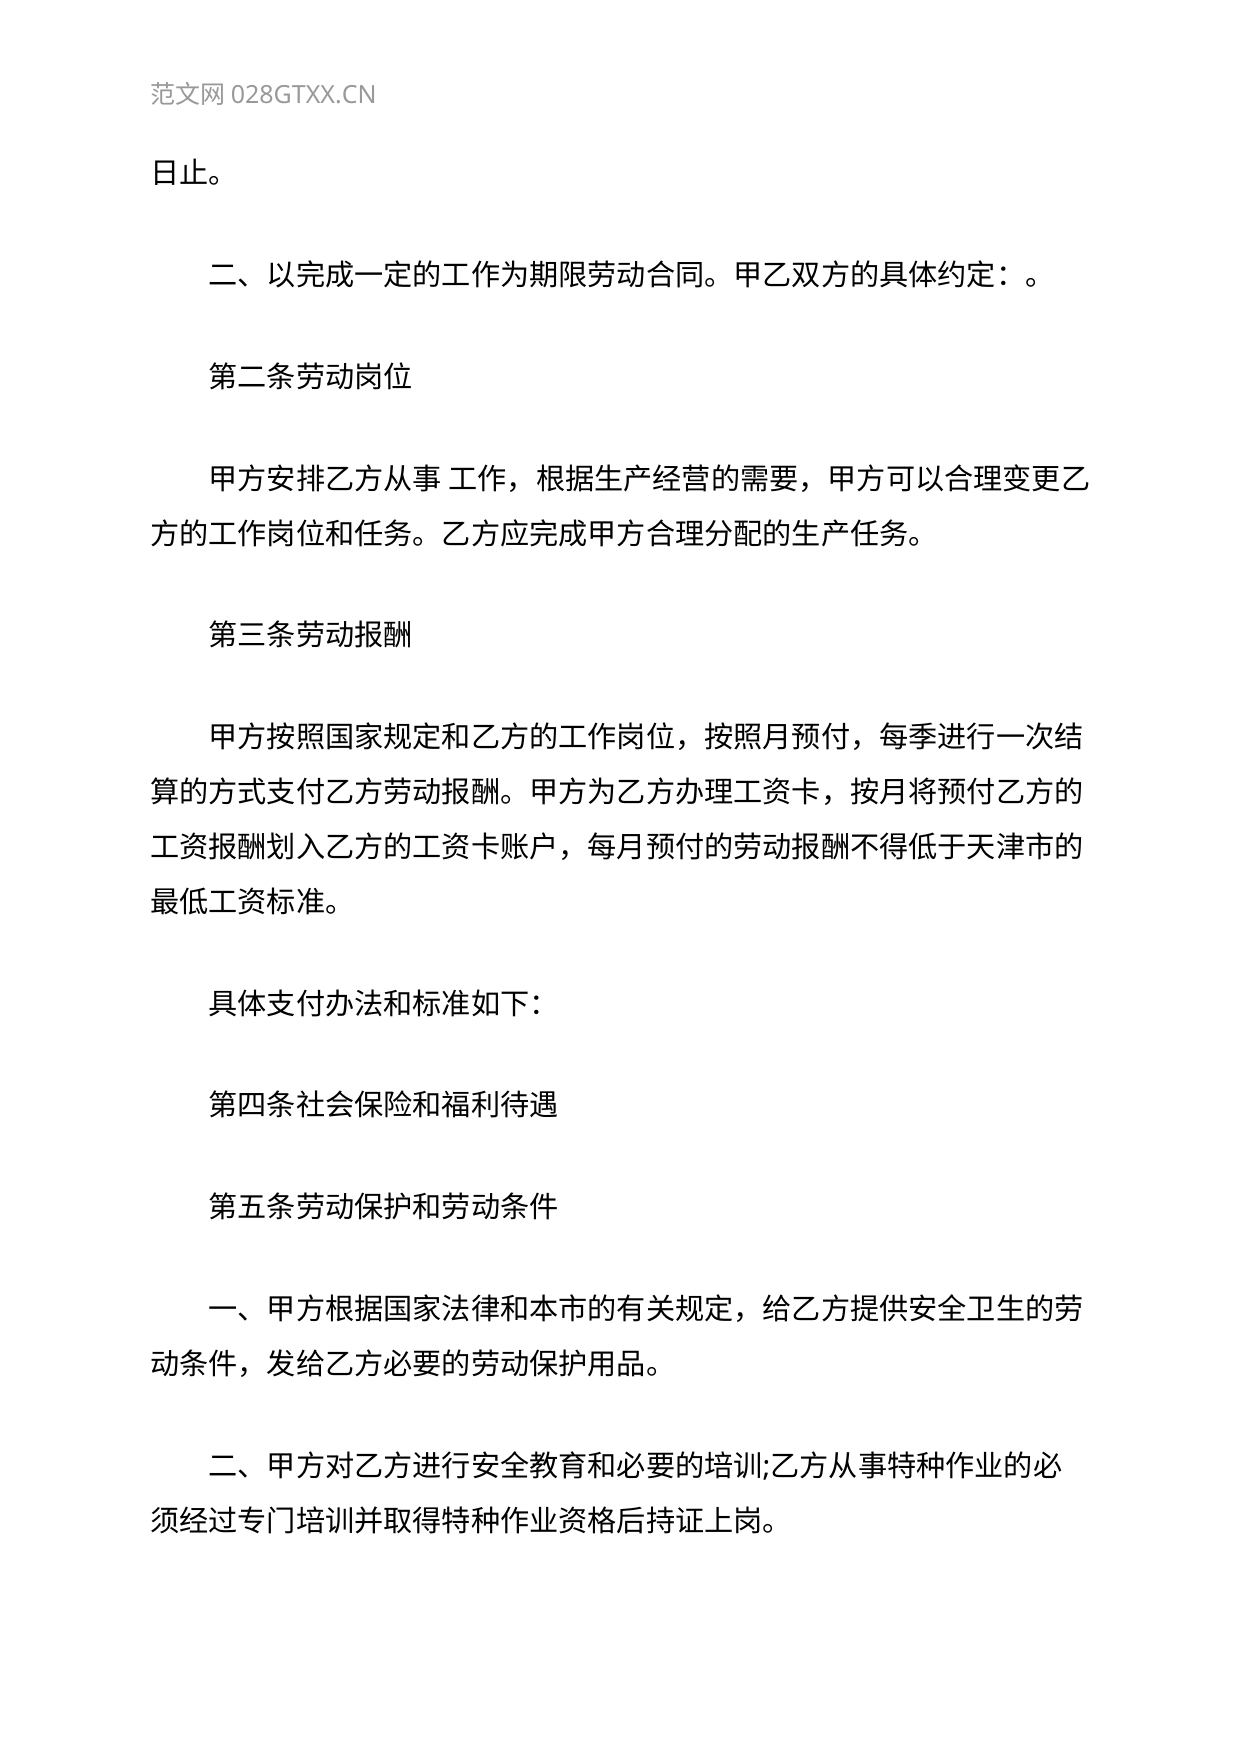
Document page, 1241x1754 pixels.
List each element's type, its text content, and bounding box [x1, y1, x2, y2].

text 第二条劳动岗位 [150, 353, 1090, 396]
text 一、甲方根据国家法律和本市的有关规定，给乙方提供安全卫生的劳动条件，发给乙方必要的劳动保护用品。 [150, 1286, 1090, 1383]
text 第三条劳动报酬 [150, 612, 1090, 654]
text 第五条劳动保护和劳动条件 [150, 1184, 1090, 1226]
text 二、甲方对乙方进行安全教育和必要的培训;乙方从事特种作业的必须经过专门培训并取得特种作业资格后持证上岗。 [150, 1442, 1090, 1539]
text 甲方按照国家规定和乙方的工作岗位，按照月预付，每季进行一次结算的方式支付乙方劳动报酬。甲方为乙方办理工资卡，按月将预付乙方的工资报酬划入乙方的工资卡账户，每月预付的劳动报酬不得低于天津市的最低工资标准。 [150, 714, 1090, 921]
text 具体支付办法和标准如下： [150, 980, 1090, 1022]
text 第四条社会保险和福利待遇 [150, 1082, 1090, 1124]
text 甲方安排乙方从事 工作，根据生产经营的需要，甲方可以合理变更乙方的工作岗位和任务。乙方应完成甲方合理分配的生产任务。 [150, 455, 1090, 552]
text 二、以完成一定的工作为期限劳动合同。甲乙双方的具体约定：。 [150, 252, 1090, 294]
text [150, 150, 1090, 192]
